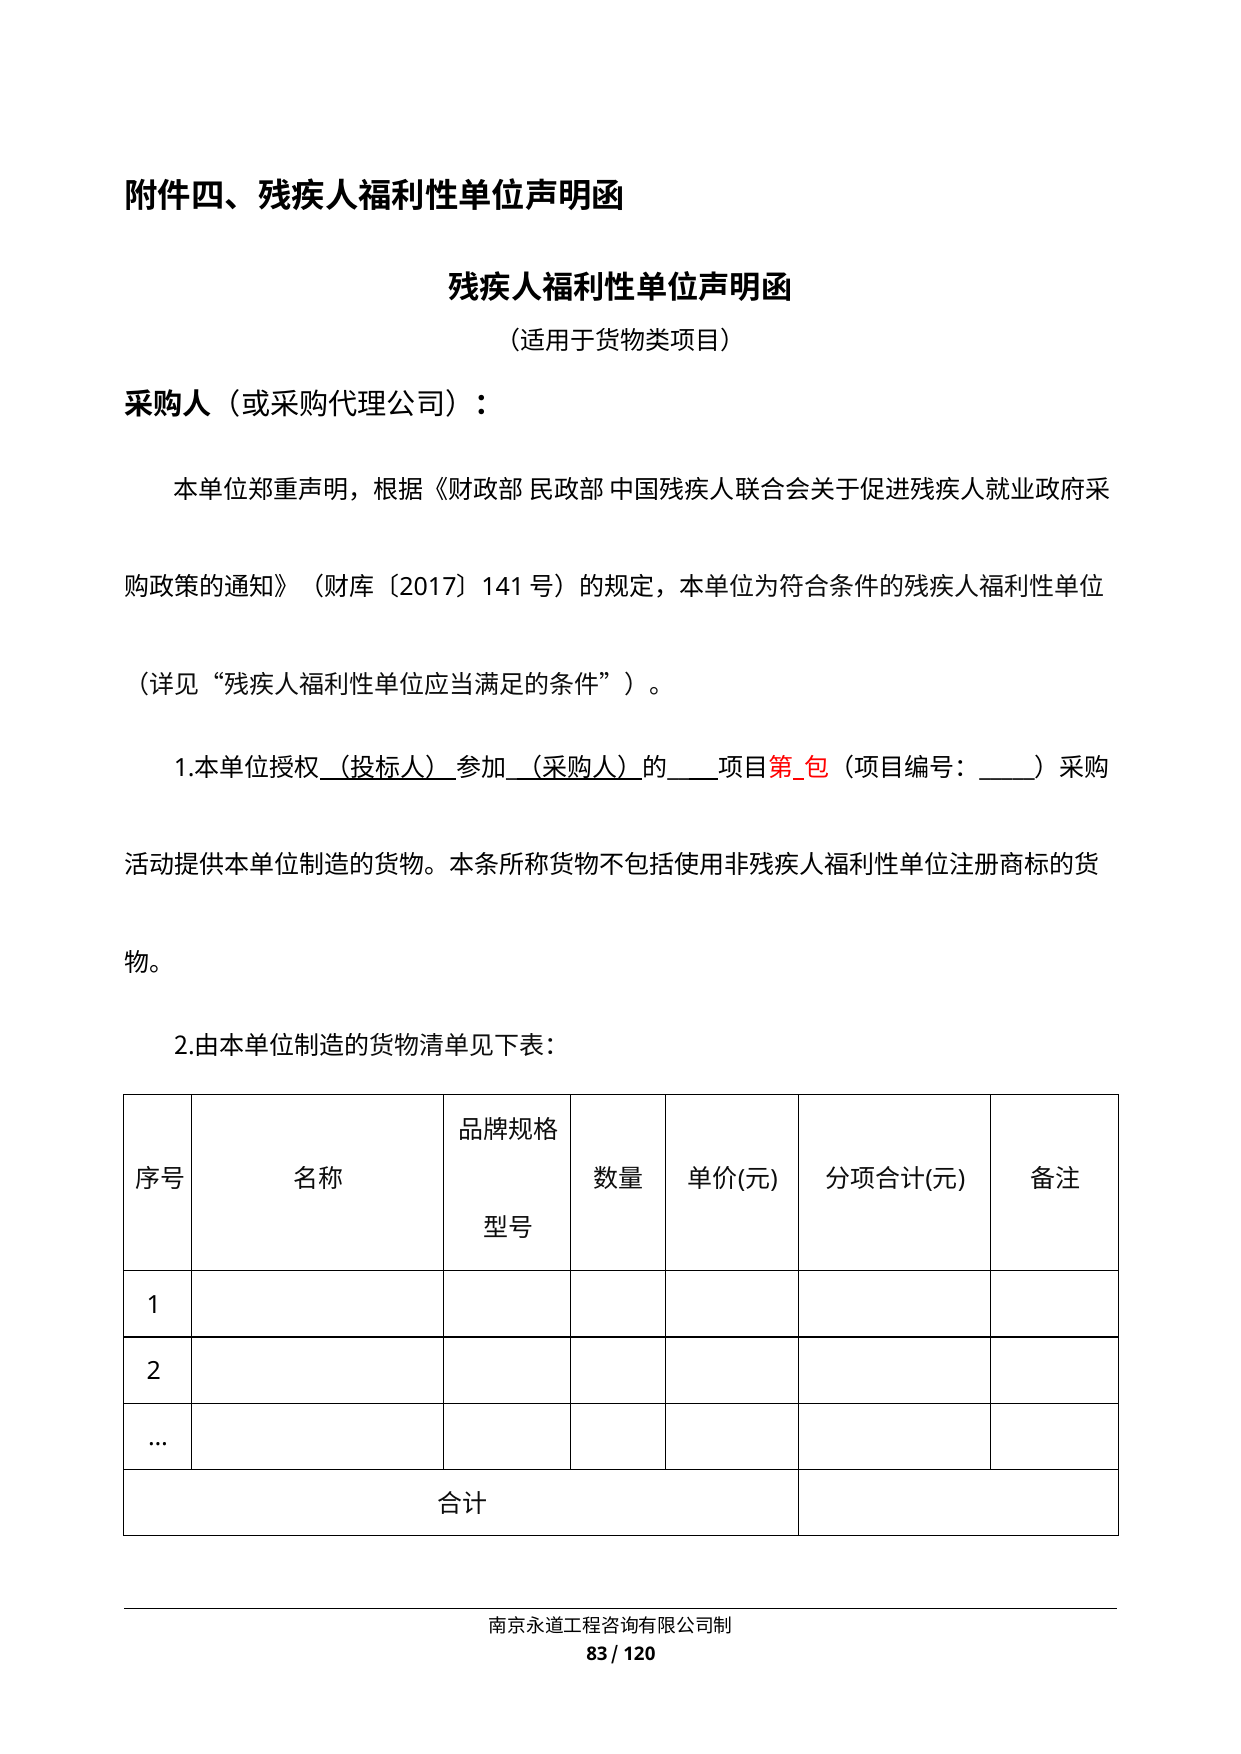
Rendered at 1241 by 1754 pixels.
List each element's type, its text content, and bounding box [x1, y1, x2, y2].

table_cell [991, 1338, 1118, 1402]
table_cell [799, 1338, 990, 1402]
table_cell [571, 1271, 665, 1336]
table_cell [799, 1271, 990, 1336]
table_cell [666, 1404, 798, 1468]
table_cell [571, 1404, 665, 1468]
table_cell [799, 1404, 990, 1468]
table_cell [444, 1271, 570, 1336]
table_cell [124, 1271, 191, 1336]
table_cell [991, 1271, 1118, 1336]
text 残疾人福利性单位声明函 [124, 262, 1116, 308]
table_header 数量 [571, 1095, 665, 1270]
text 采购人（或采购代理公司）： [124, 369, 1116, 434]
table_cell [192, 1404, 443, 1468]
text （适用于货物类项目） [124, 320, 1116, 356]
table_header 名称 [192, 1095, 443, 1270]
table_cell [192, 1271, 443, 1336]
table_header 序号 [124, 1095, 191, 1270]
table_cell … [124, 1404, 191, 1468]
table_cell [666, 1338, 798, 1402]
table_cell [444, 1338, 570, 1402]
table_cell [192, 1338, 443, 1402]
table_cell [444, 1404, 570, 1468]
text 本单位郑重声明，根据《财政部 民政部 中国残疾人联合会关于促进残疾人就业政府采购政策的通知》（财库〔2017〕141号）的规定，本单位为符合条件的残疾人福利性单位（详见“残疾人福利性单位应当满足的条件”）。 [124, 455, 1116, 715]
table_header 分项合计(元) [799, 1095, 990, 1270]
table_header 备注 [991, 1095, 1118, 1270]
table_cell 合计 [124, 1470, 798, 1534]
table_header 品牌规格型号 [444, 1095, 570, 1270]
table_cell [799, 1470, 1118, 1534]
table_cell [571, 1338, 665, 1402]
table_cell [124, 1338, 191, 1402]
subtitle 残疾人福利性单位声明函 [124, 161, 1116, 226]
text 2.由本单位制造的货物清单见下表： [124, 1011, 1116, 1076]
table_cell [991, 1404, 1118, 1468]
text 1.本单位授权 （投标人） 参加_（采购人）的___ _项目第 包（项目编号：_____）采购活动提供本单位制造的货物。本条所称货物不包括使用非残疾人福利性单位注册商标的货物。 [124, 733, 1116, 993]
table_cell [666, 1271, 798, 1336]
table_header 单价(元) [666, 1095, 798, 1270]
